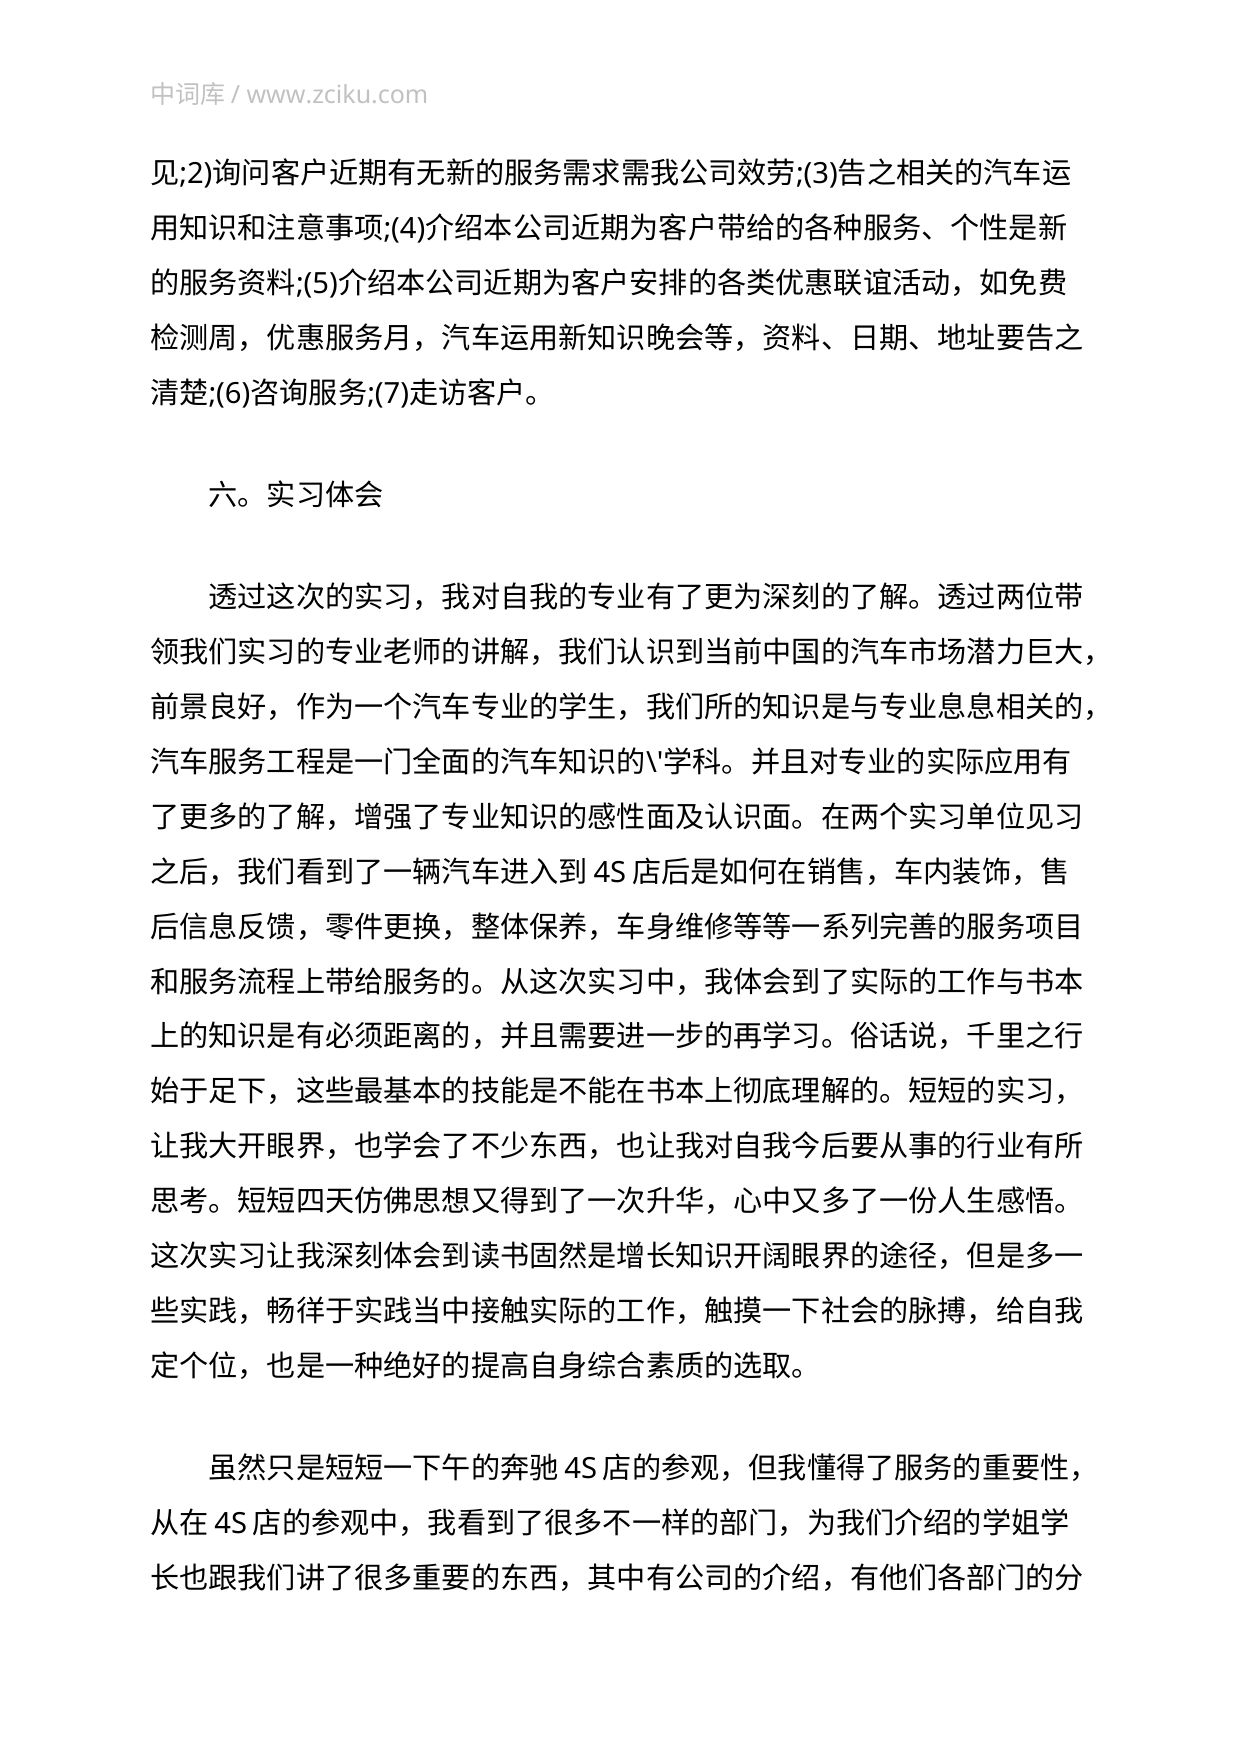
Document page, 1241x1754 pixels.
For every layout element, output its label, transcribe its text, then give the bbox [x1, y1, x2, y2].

text 六。实习体会 [150, 472, 1090, 514]
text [150, 1444, 1090, 1596]
text 透过这次的实习，我对自我的专业有了更为深刻的了解。透过两位带领我们实习的专业老师的讲解，我们认识到当前中国的汽车市场潜力巨大，前景良好，作为一个汽车专业的学生，我们所的知识是与专业息息相关的，汽车服务工程是一门全面的汽车知识的\'学科。并且对专业的实际应用有了更多的了解，增强了专业知识的感性面及认识面。在两个实习单位见习之后，我们看到了一辆汽车进入到4S店后是如何在销售，车内装饰，售后信息反馈，零件更换，整体保养，车身维修等等一系列完善的服务项目和服务流程上带给服务的。从这次实习中，我体会到了实际的工作与书本上的知识是有必须距离的，并且需要进一步的再学习。俗话说，千里之行始于足下，这些最基本的技能是不能在书本上彻底理解的。短短的实习，让我大开眼界，也学会了不少东西，也让我对自我今后要从事的行业有所思考。短短四天仿佛思想又得到了一次升华，心中又多了一份人生感悟。这次实习让我深刻体会到读书固然是增长知识开阔眼界的途径，但是多一些实践，畅徉于实践当中接触实际的工作，触摸一下社会的脉搏，给自我定个位，也是一种绝好的提高自身综合素质的选取。 [150, 574, 1090, 1385]
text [150, 150, 1090, 412]
